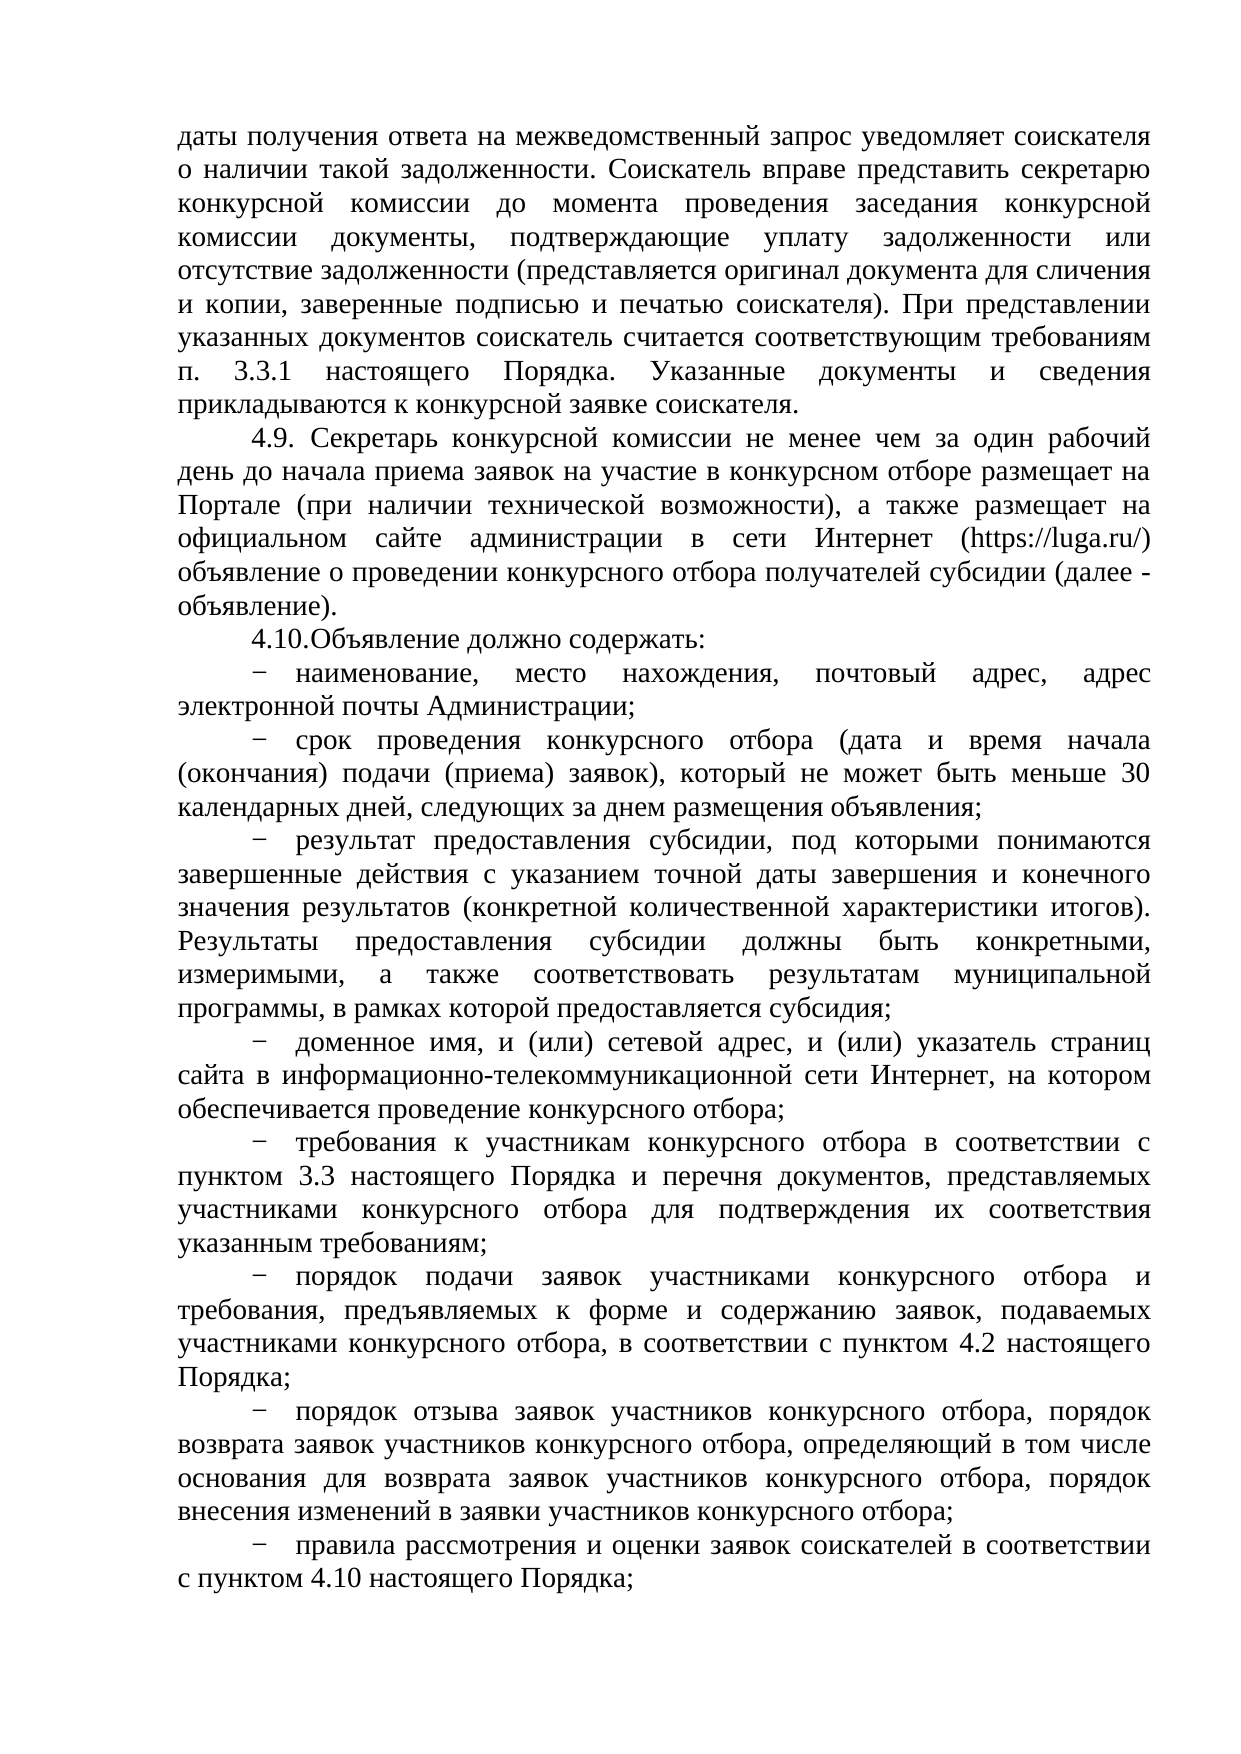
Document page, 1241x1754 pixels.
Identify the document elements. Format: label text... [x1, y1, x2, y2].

list требования к участникам конкурсного отбора в соответствии с пунктом 3.3 настоящего Порядка и перечня документов, представляемых участниками конкурсного отбора для подтверждения их соответствия указанным требованиям; [177, 1124, 1152, 1258]
list порядок отзыва заявок участников конкурсного отбора, порядок возврата заявок участников конкурсного отбора, определяющий в том числе основания для возврата заявок участников конкурсного отбора, порядок внесения изменений в заявки участников конкурсного отбора; [177, 1393, 1152, 1527]
list Секретарь конкурсной комиссии не менее чем за один рабочий день до начала приема заявок на участие в конкурсном отборе размещает на Портале (при наличии технической возможности), а также размещает на официальном сайте администрации в сети Интернет (https://luga.ru/) объявление о проведении конкурсного отбора получателей субсидии (далее - объявление). [177, 420, 1152, 621]
list правила рассмотрения и оценки заявок соискателей в соответствии с пунктом 4.10 настоящего Порядка; [177, 1527, 1152, 1594]
list наименование, место нахождения, почтовый адрес, адрес электронной почты Администрации; [177, 655, 1152, 722]
list порядок подачи заявок участниками конкурсного отбора и требования, предъявляемых к форме и содержанию заявок, подаваемых участниками конкурсного отбора, в соответствии с пунктом 4.2 настоящего Порядка; [177, 1258, 1152, 1393]
list Объявление должно содержать: [177, 621, 1152, 655]
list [177, 118, 1152, 420]
list срок проведения конкурсного отбора (дата и время начала (окончания) подачи (приема) заявок), который не может быть меньше 30 календарных дней, следующих за днем размещения объявления; [177, 722, 1152, 822]
list результат предоставления субсидии, под которыми понимаются завершенные действия с указанием точной даты завершения и конечного значения результатов (конкретной количественной характеристики итогов). Результаты предоставления субсидии должны быть конкретными, измеримыми, а также соответствовать результатам муниципальной программы, в рамках которой предоставляется субсидия; [177, 822, 1152, 1024]
list доменное имя, и (или) сетевой адрес, и (или) указатель страниц сайта в информационно-телекоммуникационной сети Интернет, на котором обеспечивается проведение конкурсного отбора; [177, 1024, 1152, 1124]
